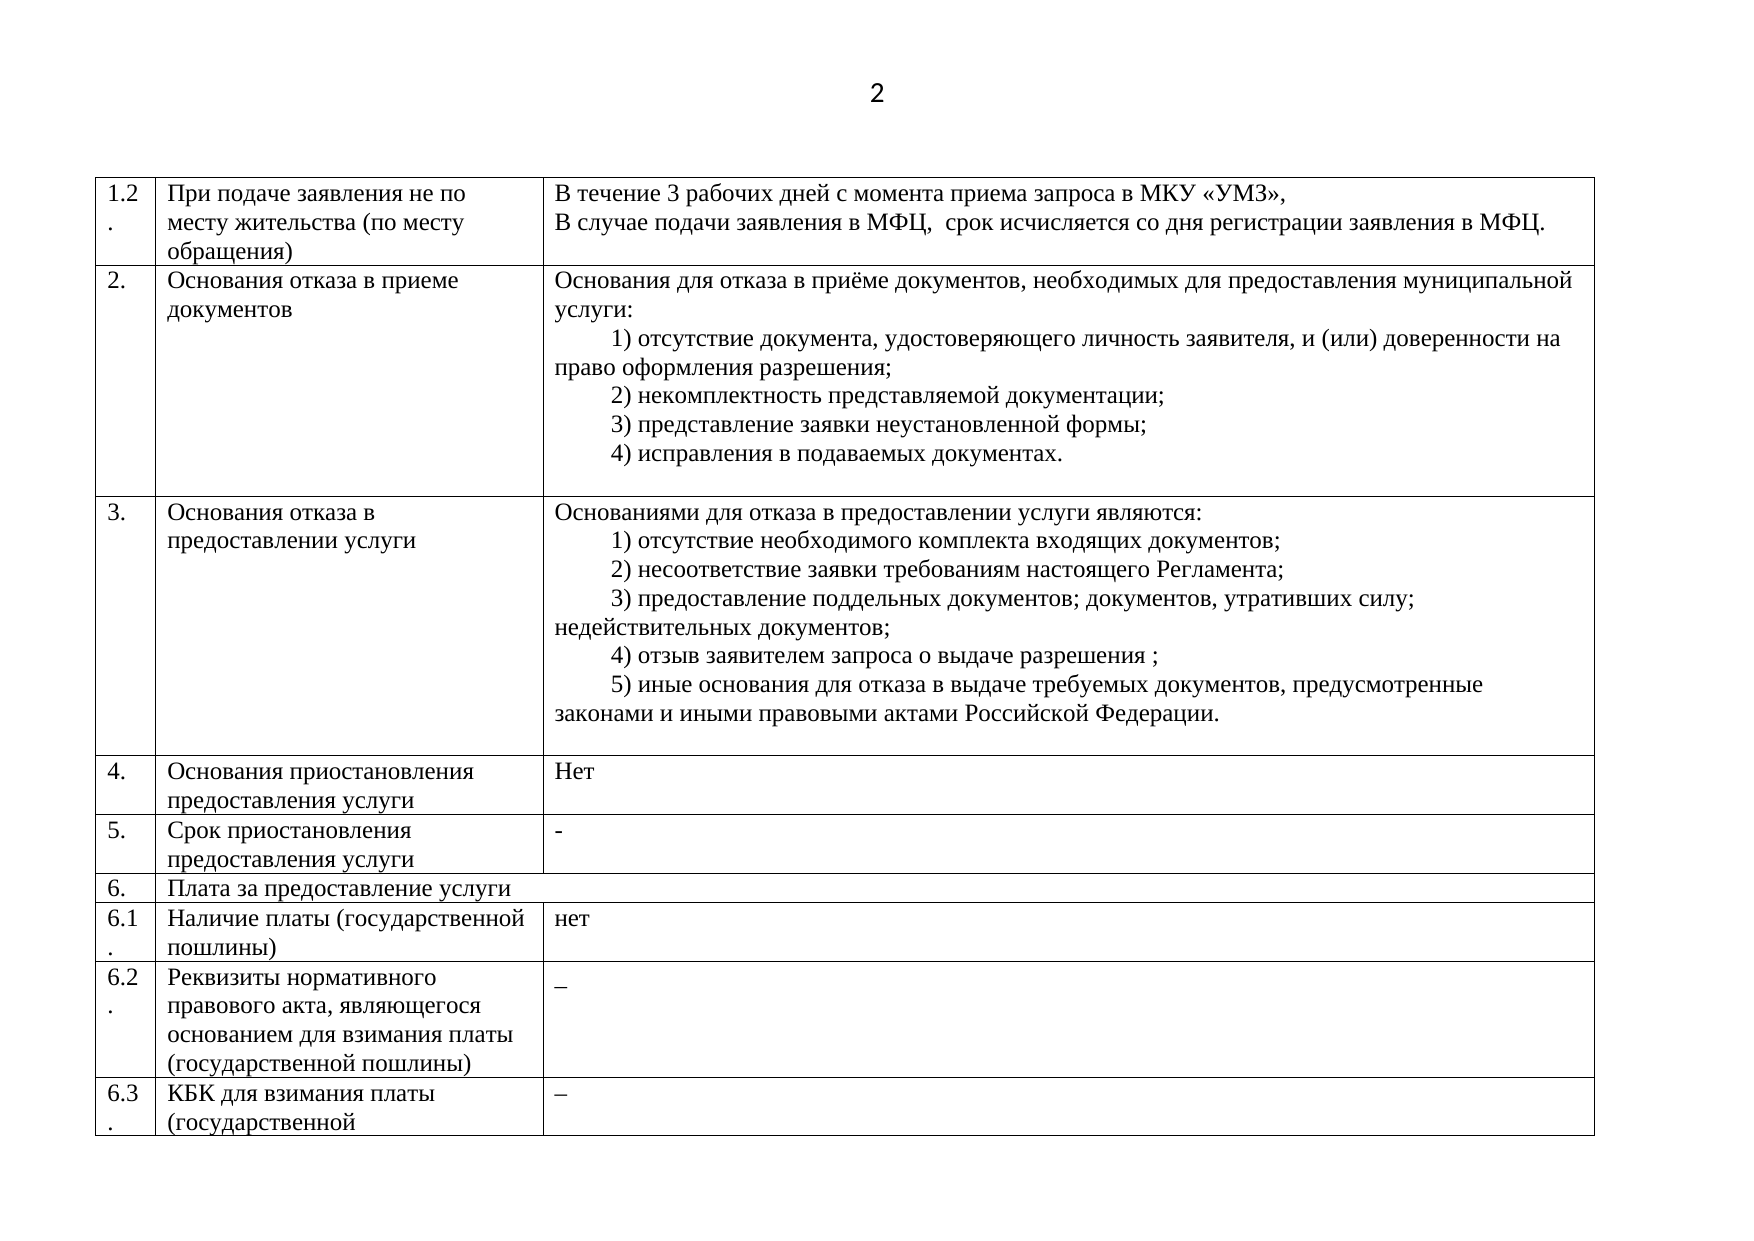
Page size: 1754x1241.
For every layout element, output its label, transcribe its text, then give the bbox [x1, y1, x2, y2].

table_cell Реквизиты нормативного правового акта, являющегося основанием для взимания платы (государственной пошлины) [156, 962, 543, 1077]
table_cell Плата за предоставление услуги [156, 874, 1594, 902]
table_cell 6.2. [96, 962, 155, 1077]
table_cell Основания приостановления предоставления услуги [156, 756, 543, 814]
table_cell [156, 1078, 543, 1135]
table_cell – [544, 1078, 1594, 1135]
table_cell Нет [544, 756, 1594, 814]
table_cell 6.1. [96, 903, 155, 961]
table_cell [96, 266, 155, 496]
table_cell [96, 497, 155, 755]
table_cell Основания отказа в предоставлении услуги [156, 497, 543, 755]
table_cell [96, 756, 155, 814]
table_cell Основания для отказа в приёме документов, необходимых для предоставления муниципальной услуги: 1) отсутствие документа, удостоверяющего личность заявителя, и (или) доверенности на право оформления разрешения; 2) некомплектность представляемой документации; 3) представление заявки неустановленной формы; 4) исправления в подаваемых документах. [544, 266, 1594, 496]
table_cell [96, 815, 155, 872]
table_cell При подаче заявления не по месту жительства (по месту обращения) [156, 178, 543, 264]
table_cell Основаниями для отказа в предоставлении услуги являются: 1) отсутствие необходимого комплекта входящих документов; 2) несоответствие заявки требованиям настоящего Регламента; 3) предоставление поддельных документов; документов, утративших силу; недействительных документов; 4) отзыв заявителем запроса о выдаче разрешения ; 5) иные основания для отказа в выдаче требуемых документов, предусмотренные законами и иными правовыми актами Российской Федерации. [544, 497, 1594, 755]
table_cell Срок приостановления предоставления услуги [156, 815, 543, 872]
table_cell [544, 178, 1594, 264]
table_cell Наличие платы (государственной пошлины) [156, 903, 543, 961]
table_cell - [544, 815, 1594, 872]
table_cell 6.3. [96, 1078, 155, 1135]
table_cell 1.2. [96, 178, 155, 264]
table_cell Основания отказа в приеме документов [156, 266, 543, 496]
table_cell нет [544, 903, 1594, 961]
table_cell [96, 874, 155, 902]
table_cell _ [544, 962, 1594, 1077]
